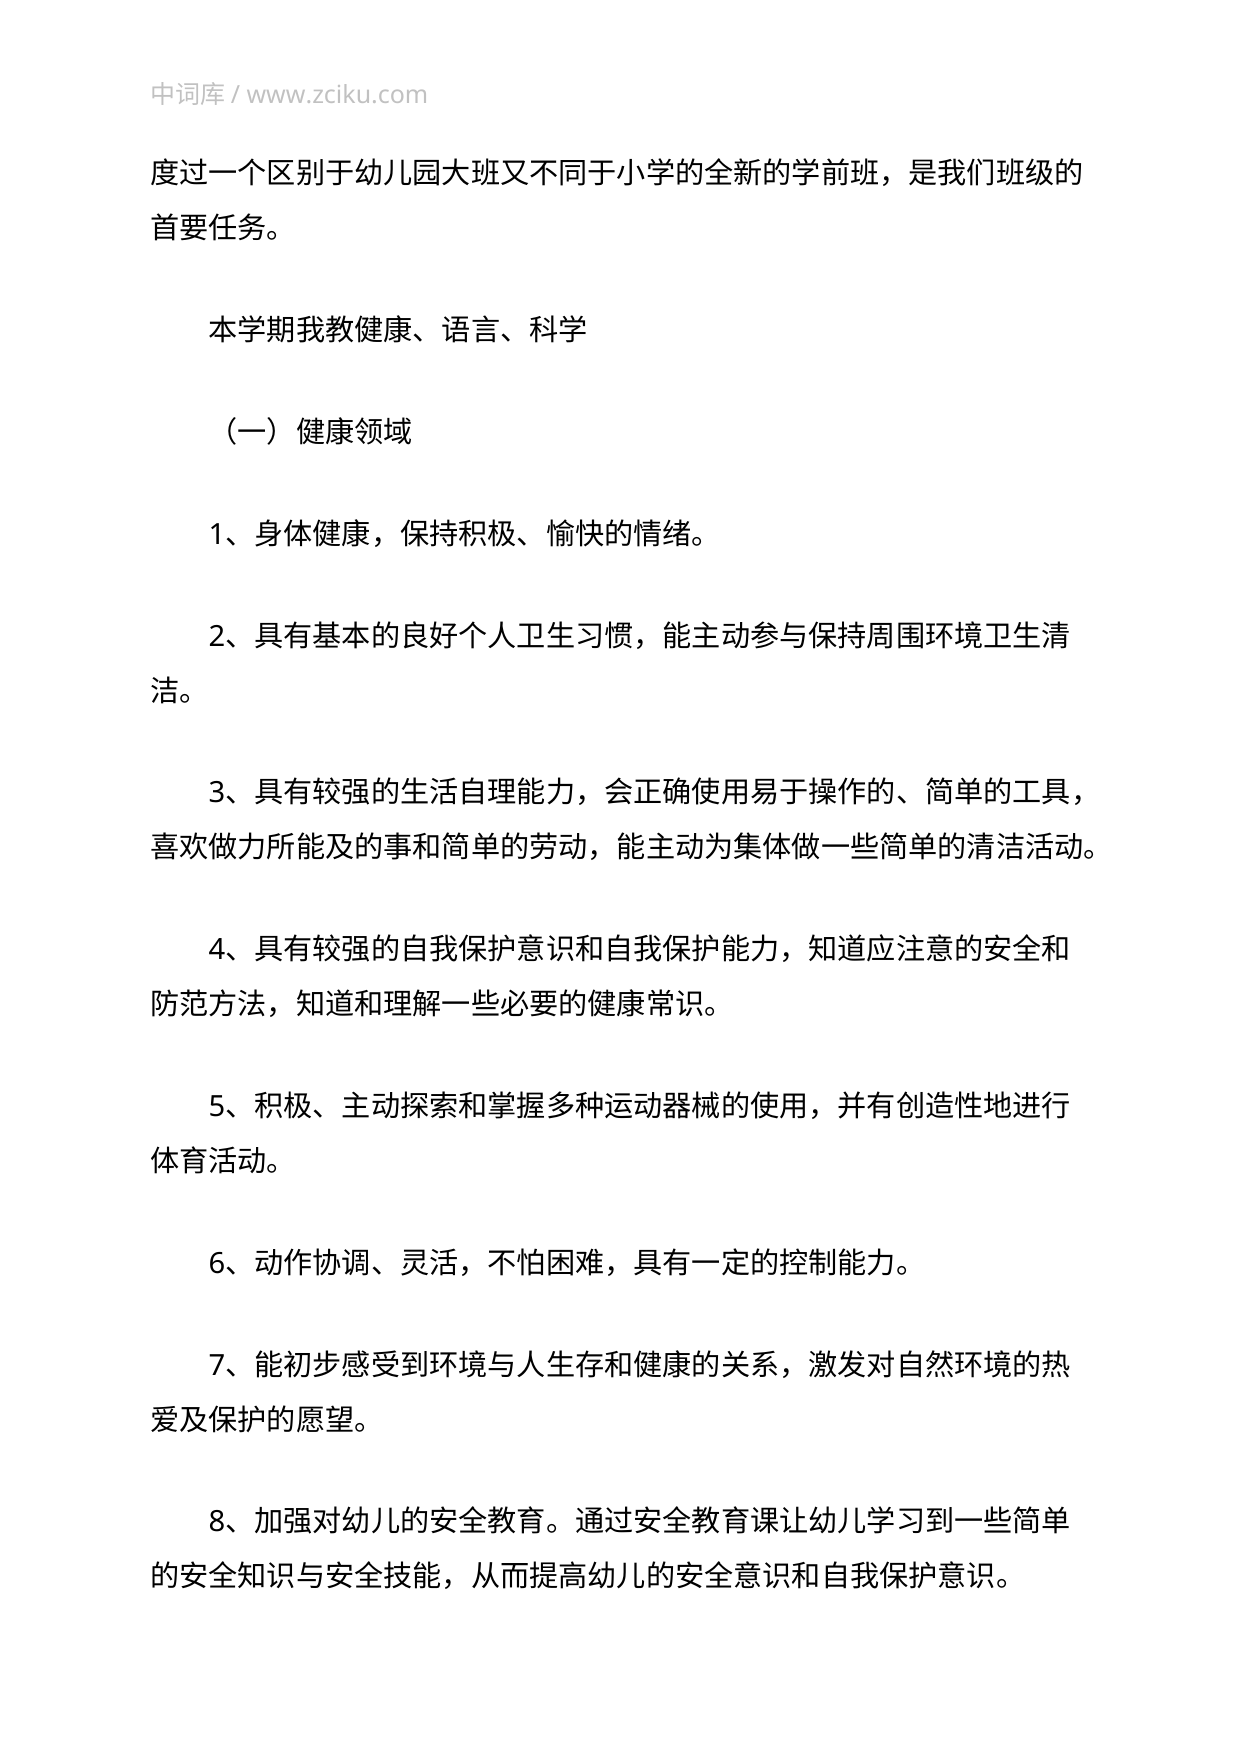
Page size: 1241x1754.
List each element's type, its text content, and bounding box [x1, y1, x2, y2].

text （一）健康领域 [150, 408, 1090, 451]
text 8、加强对幼儿的安全教育。通过安全教育课让幼儿学习到一些简单的安全知识与安全技能，从而提高幼儿的安全意识和自我保护意识。 [150, 1498, 1090, 1595]
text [150, 150, 1090, 247]
text 7、能初步感受到环境与人生存和健康的关系，激发对自然环境的热爱及保护的愿望。 [150, 1341, 1090, 1438]
text 本学期我教健康、语言、科学 [150, 307, 1090, 349]
text 2、具有基本的良好个人卫生习惯，能主动参与保持周围环境卫生清洁。 [150, 612, 1090, 709]
text 6、动作协调、灵活，不怕困难，具有一定的控制能力。 [150, 1239, 1090, 1282]
text 1、身体健康，保持积极、愉快的情绪。 [150, 510, 1090, 553]
text 5、积极、主动探索和掌握多种运动器械的使用，并有创造性地进行体育活动。 [150, 1082, 1090, 1180]
text 4、具有较强的自我保护意识和自我保护能力，知道应注意的安全和防范方法，知道和理解一些必要的健康常识。 [150, 926, 1090, 1023]
text 3、具有较强的生活自理能力，会正确使用易于操作的、简单的工具，喜欢做力所能及的事和简单的劳动，能主动为集体做一些简单的清洁活动。 [150, 769, 1090, 866]
